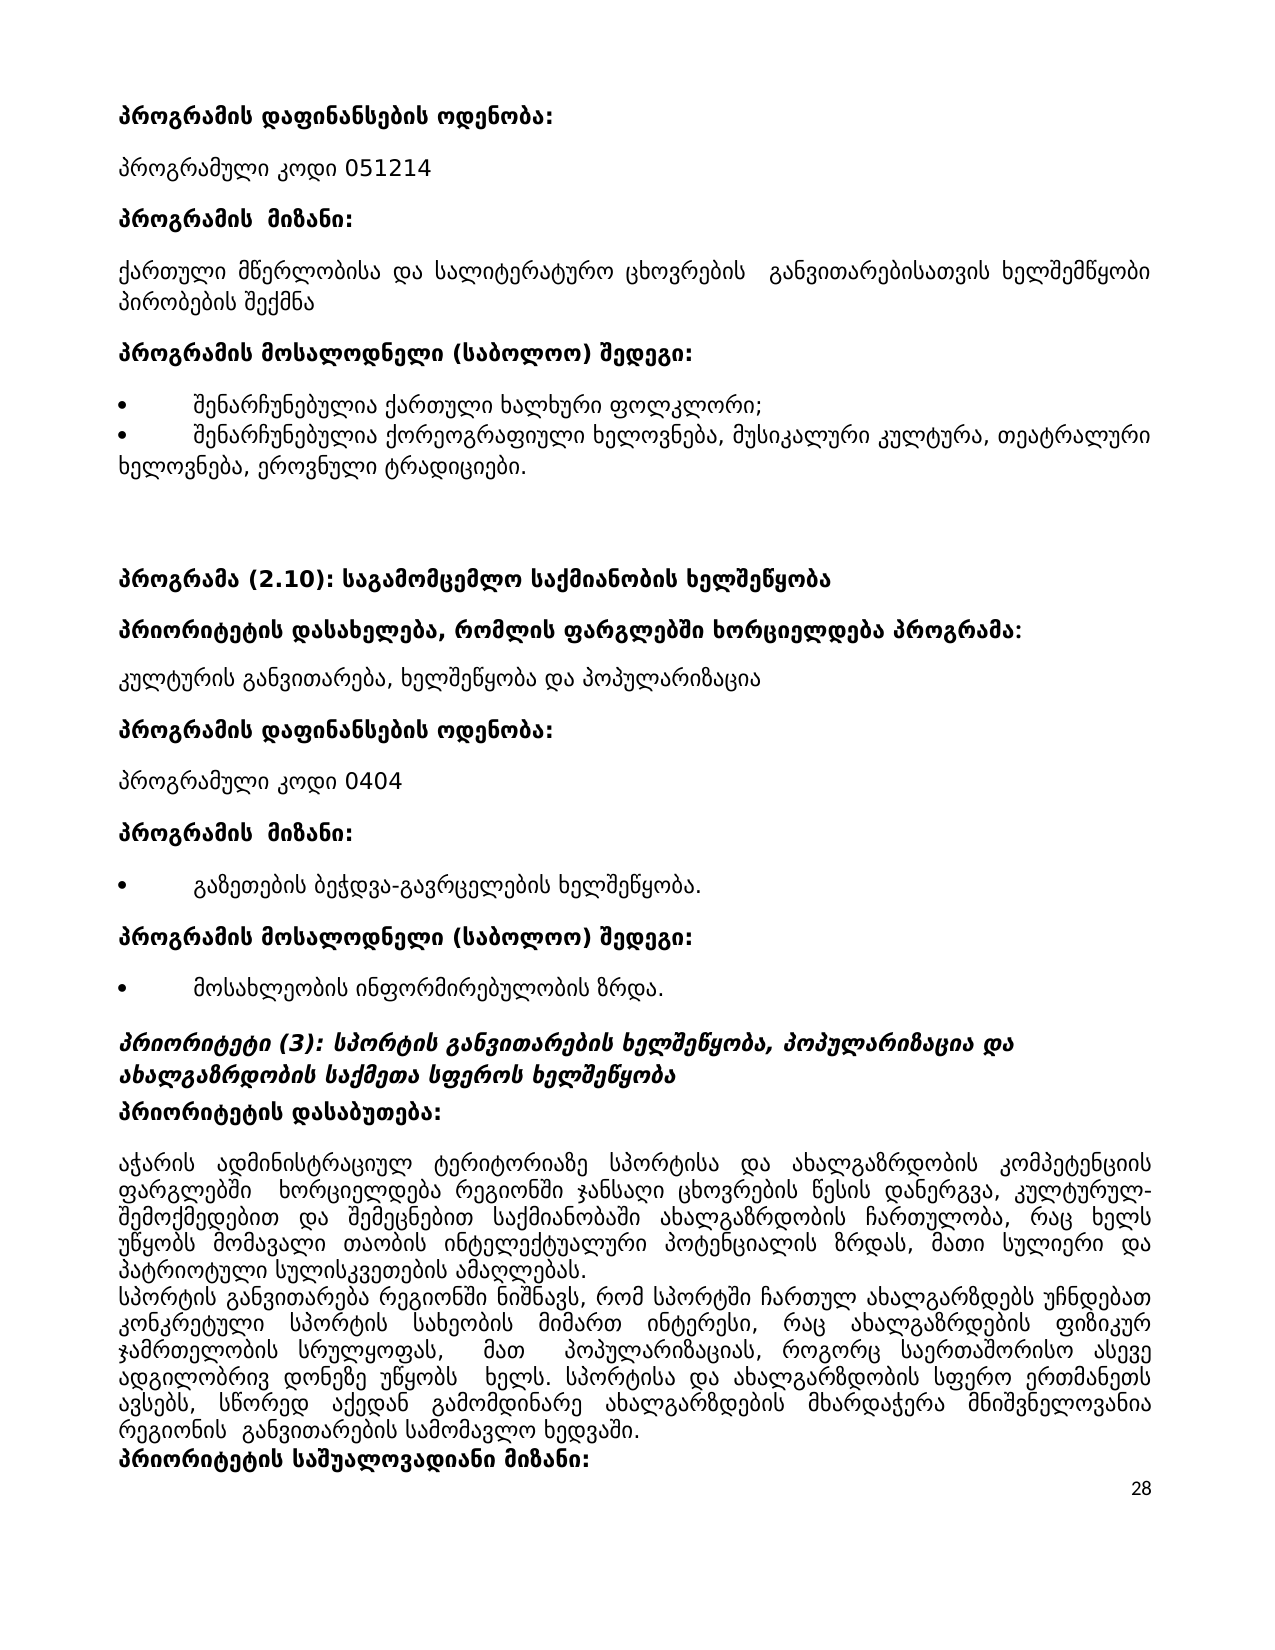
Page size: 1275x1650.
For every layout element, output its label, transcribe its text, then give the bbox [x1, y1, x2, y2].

list მოსახლეობის ინფორმირებულობის ზრდა. [118, 975, 1152, 1002]
text პროგრამის დაფინანსების ოდენობა: [118, 717, 1152, 744]
text ქართული მწერლობისა და სალიტერატურო ცხოვრების განვითარებისათვის ხელშემწყობი პირობების შექმნა [118, 258, 1152, 316]
text პრიორიტეტის დასახელება, რომლის ფარგლებში ხორციელდება პროგრამა: [118, 613, 1152, 645]
subtitle პრიორიტეტი (3): სპორტის განვითარების ხელშეწყობა, პოპულარიზაცია და ახალგაზრდობის საქმეთა სფეროს ხელშეწყობა [118, 1027, 1152, 1089]
text პროგრამული კოდი 051214 [118, 155, 1152, 182]
text პროგრამის მიზანი: [118, 206, 1152, 233]
list შენარჩუნებულია ქორეოგრაფიული ხელოვნება, მუსიკალური კულტურა, თეატრალური ხელოვნება, ეროვნული ტრადიციები. [118, 423, 1152, 480]
text აჭარის ადმინისტრაციულ ტერიტორიაზე სპორტისა და ახალგაზრდობის კომპეტენციის ფარგლებში ხორციელდება რეგიონში ჯანსაღი ცხოვრების წესის დანერგვა, კულტურულ-შემოქმედებით და შემეცნებით საქმიანობაში ახალგაზრდობის ჩართულობა, რაც ხელს უწყობს მომავალი თაობის ინტელექტუალური პოტენციალის ზრდას, მათი სულიერი და პატრიოტული სულისკვეთების ამაღლებას. [118, 1150, 1152, 1284]
list შენარჩუნებულია ქართული ხალხური ფოლკლორი; [118, 392, 1152, 419]
text პროგრამის მოსალოდნელი (საბოლოო) შედეგი: [118, 341, 1152, 367]
text პროგრამის დაფინანსების ოდენობა: [118, 103, 1152, 130]
list გაზეთების ბეჭდვა-გავრცელების ხელშეწყობა. [118, 872, 1152, 899]
text პროგრამული კოდი 0404 [118, 768, 1152, 795]
text კულტურის განვითარება, ხელშეწყობა და პოპულარიზაცია [118, 666, 1152, 692]
text სპორტის განვითარება რეგიონში ნიშნავს, რომ სპორტში ჩართულ ახალგარზდებს უჩნდებათ კონკრეტული სპორტის სახეობის მიმართ ინტერესი, რაც ახალგაზრდების ფიზიკურ ჯამრთელობის სრულყოფას, მათ პოპულარიზაციას, როგორც საერთაშორისო ასევე ადგილობრივ დონეზე უწყობს ხელს. სპორტისა და ახალგარზდობის სფერო ერთმანეთს ავსებს, სწორედ აქედან გამომდინარე ახალგარზდების მხარდაჭერა მნიშვნელოვანია რეგიონის განვითარების სამომავლო ხედვაში. [118, 1284, 1152, 1444]
text პროგრამის მოსალოდნელი (საბოლოო) შედეგი: [118, 924, 1152, 950]
text პრიორიტეტის საშუალოვადიანი მიზანი: [118, 1446, 1152, 1473]
text პრიორიტეტის დასაბუთება: [118, 1099, 1152, 1126]
text პროგრამა (2.10): საგამომცემლო საქმიანობის ხელშეწყობა [118, 566, 1152, 593]
text პროგრამის მიზანი: [118, 820, 1152, 847]
